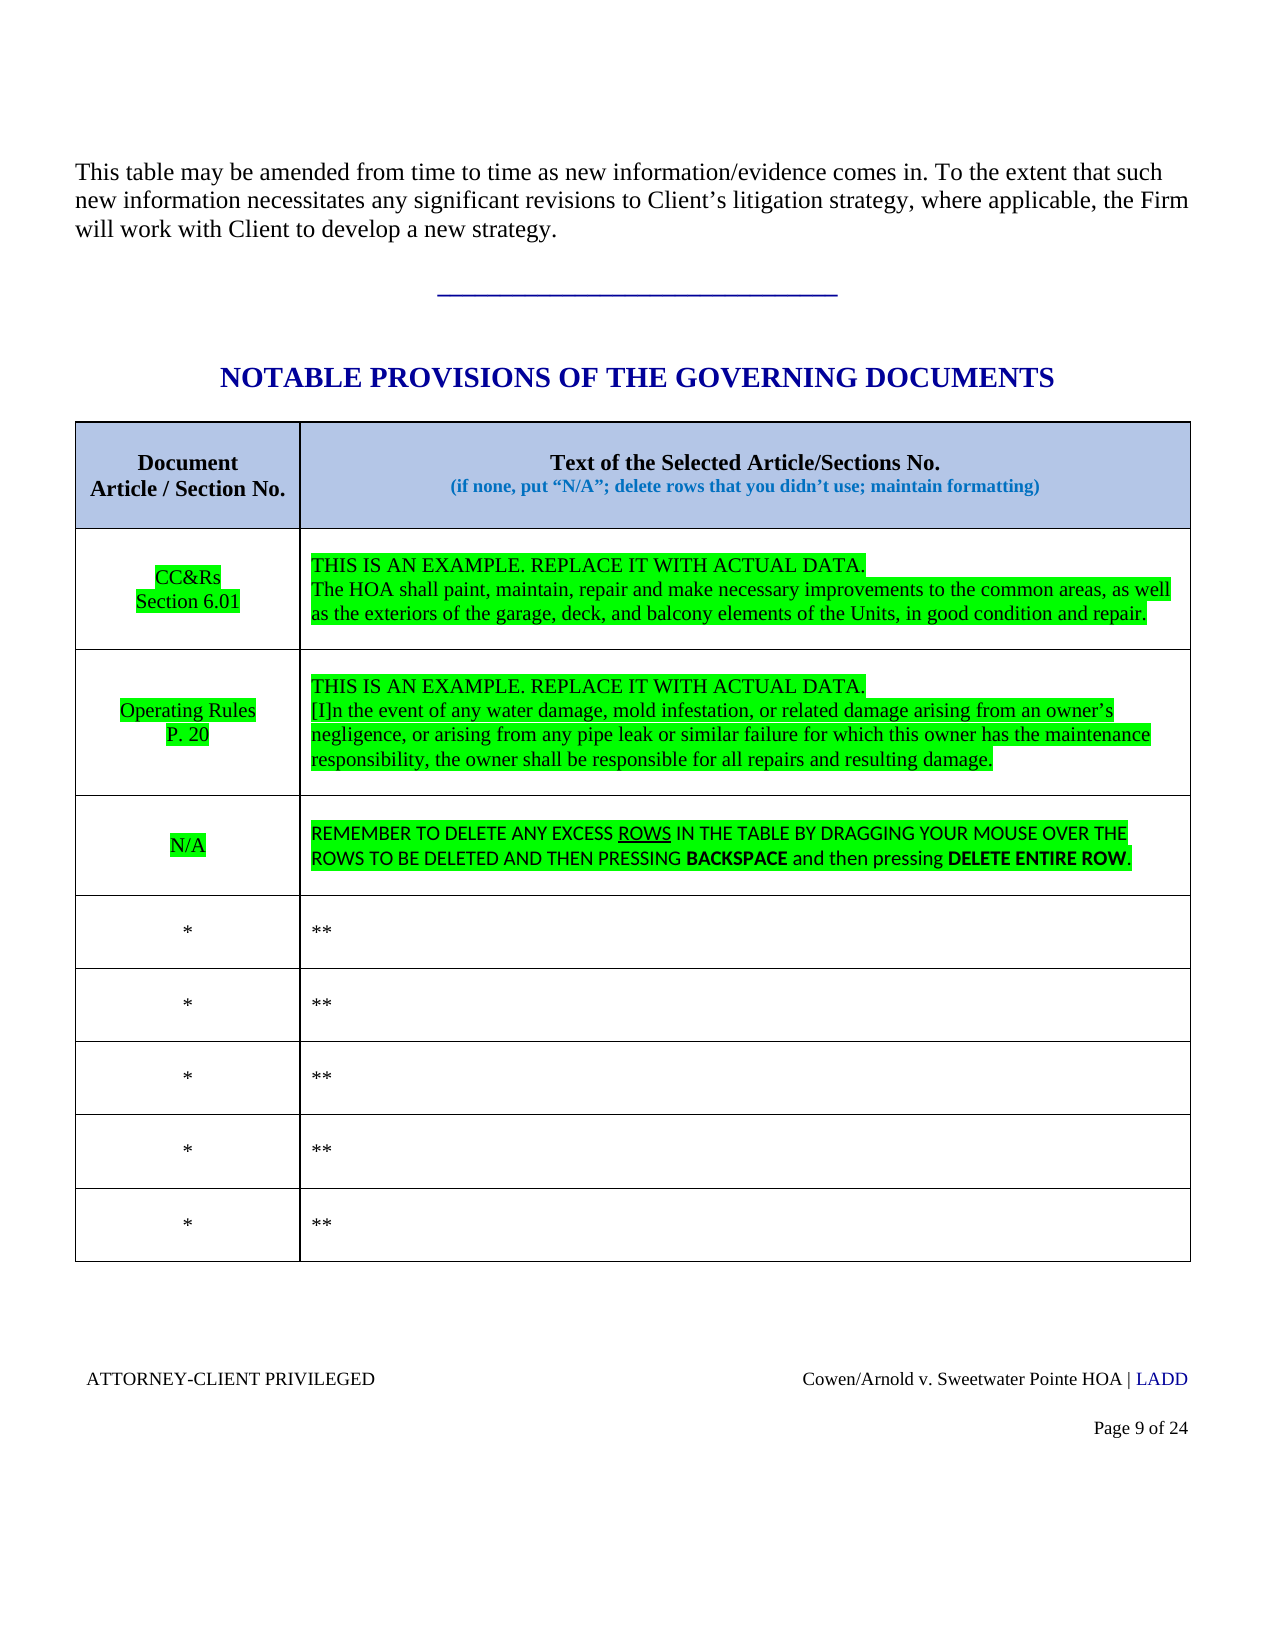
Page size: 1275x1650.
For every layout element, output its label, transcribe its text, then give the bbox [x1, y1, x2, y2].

subtitle NOTABLE PROVISIONS OF THE GOVERNING DOCUMENTS [75, 327, 1200, 394]
table_cell ** [301, 1115, 1190, 1187]
table_header Text of the Selected Article/Sections No. (if none, put “N/A”; delete rows that you didn’t use; maintain formatting) [301, 423, 1190, 528]
text This table may be amended from time to time as new information/evidence comes in. To the extent that such new information necessitates any significant revisions to Client’s litigation strategy, where applicable, the Firm will work with Client to develop a new strategy. [75, 157, 1200, 243]
table_header Document Article / Section No. [76, 423, 299, 528]
table_cell THIS IS AN EXAMPLE. REPLACE IT WITH ACTUAL DATA. The HOA shall paint, maintain, repair and make necessary improvements to the common areas, as well as the exteriors of the garage, deck, and balcony elements of the Units, in good condition and repair. [301, 529, 1190, 649]
table_cell * [76, 1042, 299, 1114]
table_cell * [76, 896, 299, 968]
table_cell THIS IS AN EXAMPLE. REPLACE IT WITH ACTUAL DATA. [I]n the event of any water damage, mold infestation, or related damage arising from an owner’s negligence, or arising from any pipe leak or similar failure for which this owner has the maintenance responsibility, the owner shall be responsible for all repairs and resulting damage. [301, 650, 1190, 794]
table_cell REMEMBER TO DELETE ANY EXCESS ROWS IN THE TABLE BY DRAGGING YOUR MOUSE OVER THE ROWS TO BE DELETED AND THEN PRESSING BACKSPACE and then pressing DELETE ENTIRE ROW. [301, 796, 1190, 894]
table_cell N/A [76, 796, 299, 894]
table_cell ** [301, 1042, 1190, 1114]
table_cell * [76, 1189, 299, 1261]
table_cell * [76, 1115, 299, 1187]
table_cell Operating Rules P. 20 [76, 650, 299, 794]
table_cell * [76, 969, 299, 1041]
table_cell ** [301, 1189, 1190, 1261]
table_cell CC&Rs Section 6.01 [76, 529, 299, 649]
table_cell ** [301, 896, 1190, 968]
text ________________________________ [357, 271, 918, 299]
table_cell ** [301, 969, 1190, 1041]
